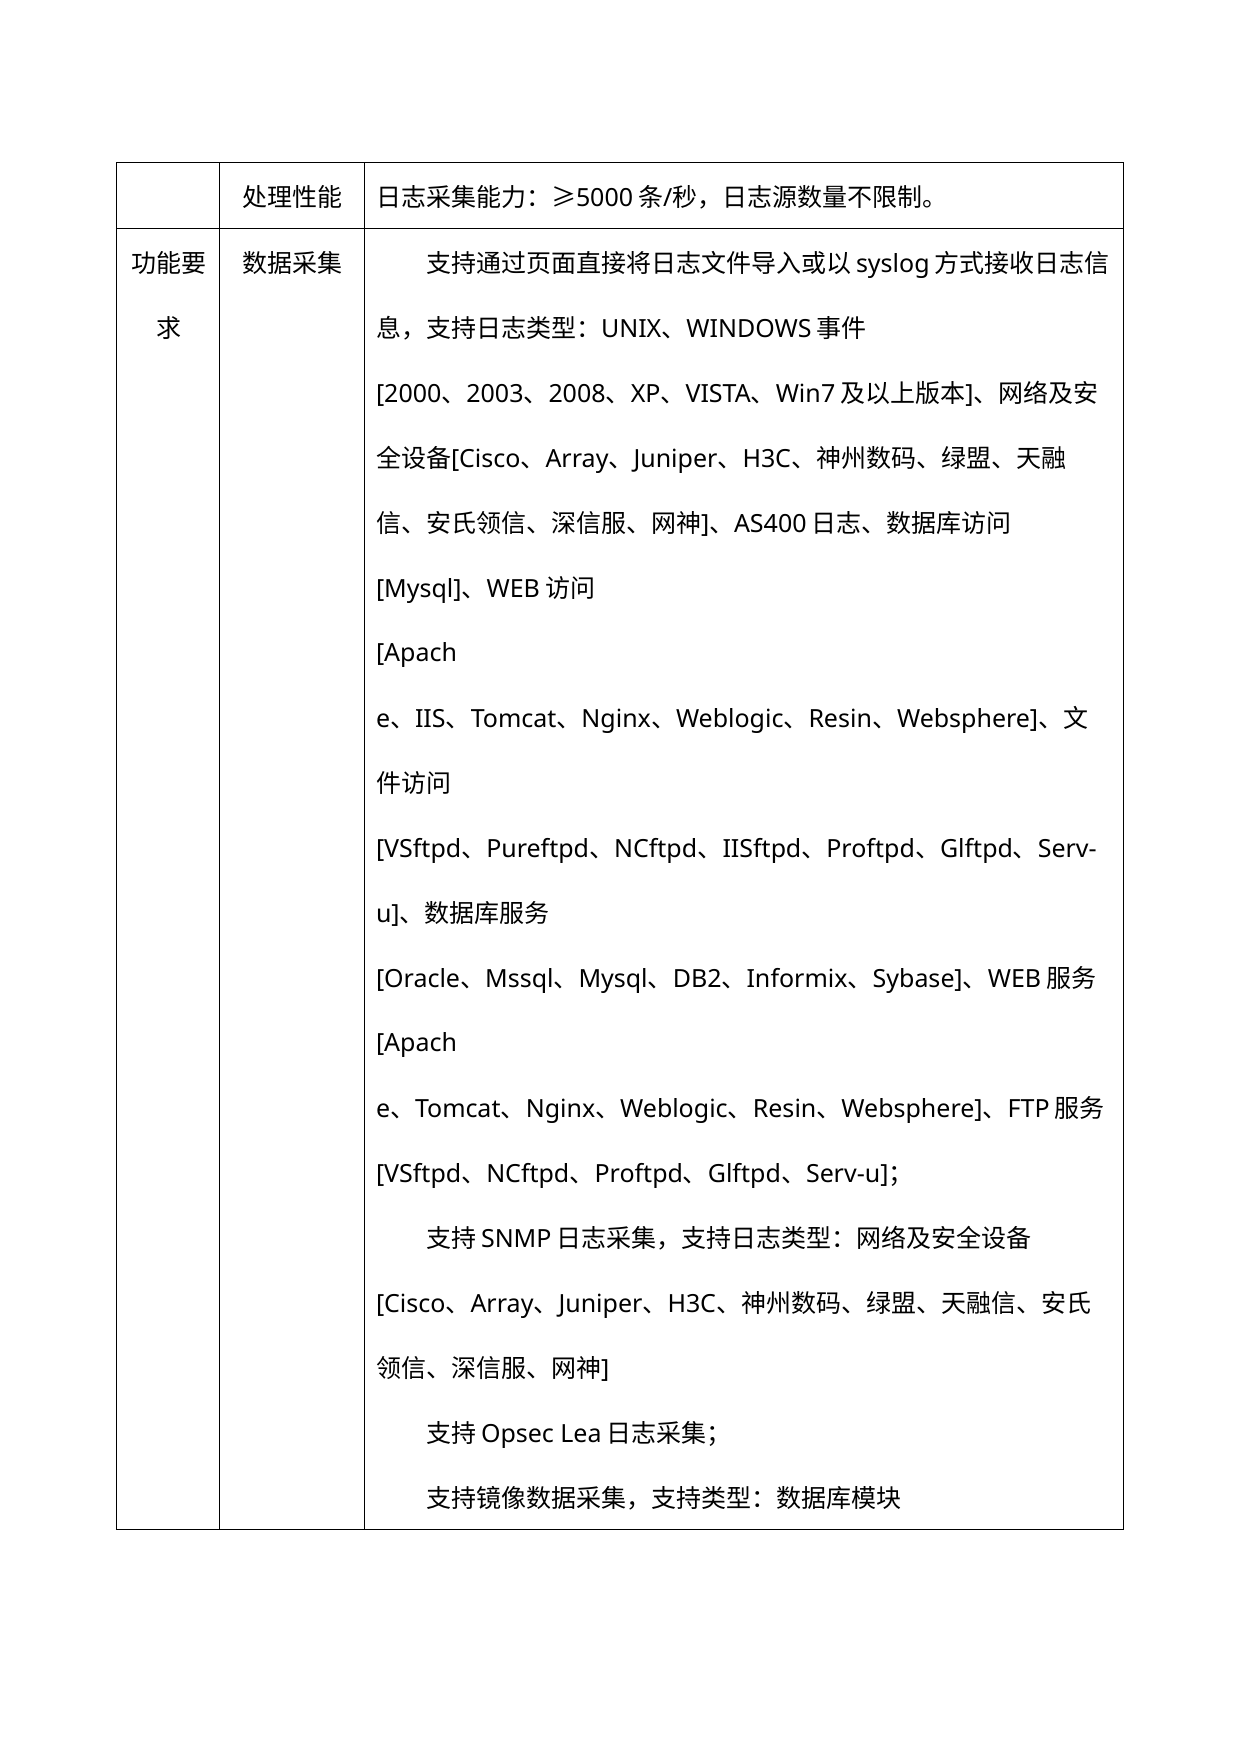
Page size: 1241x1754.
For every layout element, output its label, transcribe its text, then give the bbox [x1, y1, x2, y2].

table_cell 功能要求 [117, 229, 219, 1529]
table_cell 数据采集 [220, 229, 364, 1529]
table_cell 日志采集能力：≥5000条/秒，日志源数量不限制。 [365, 163, 1123, 228]
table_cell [365, 229, 1123, 1529]
table_cell 处理性能 [220, 163, 364, 228]
